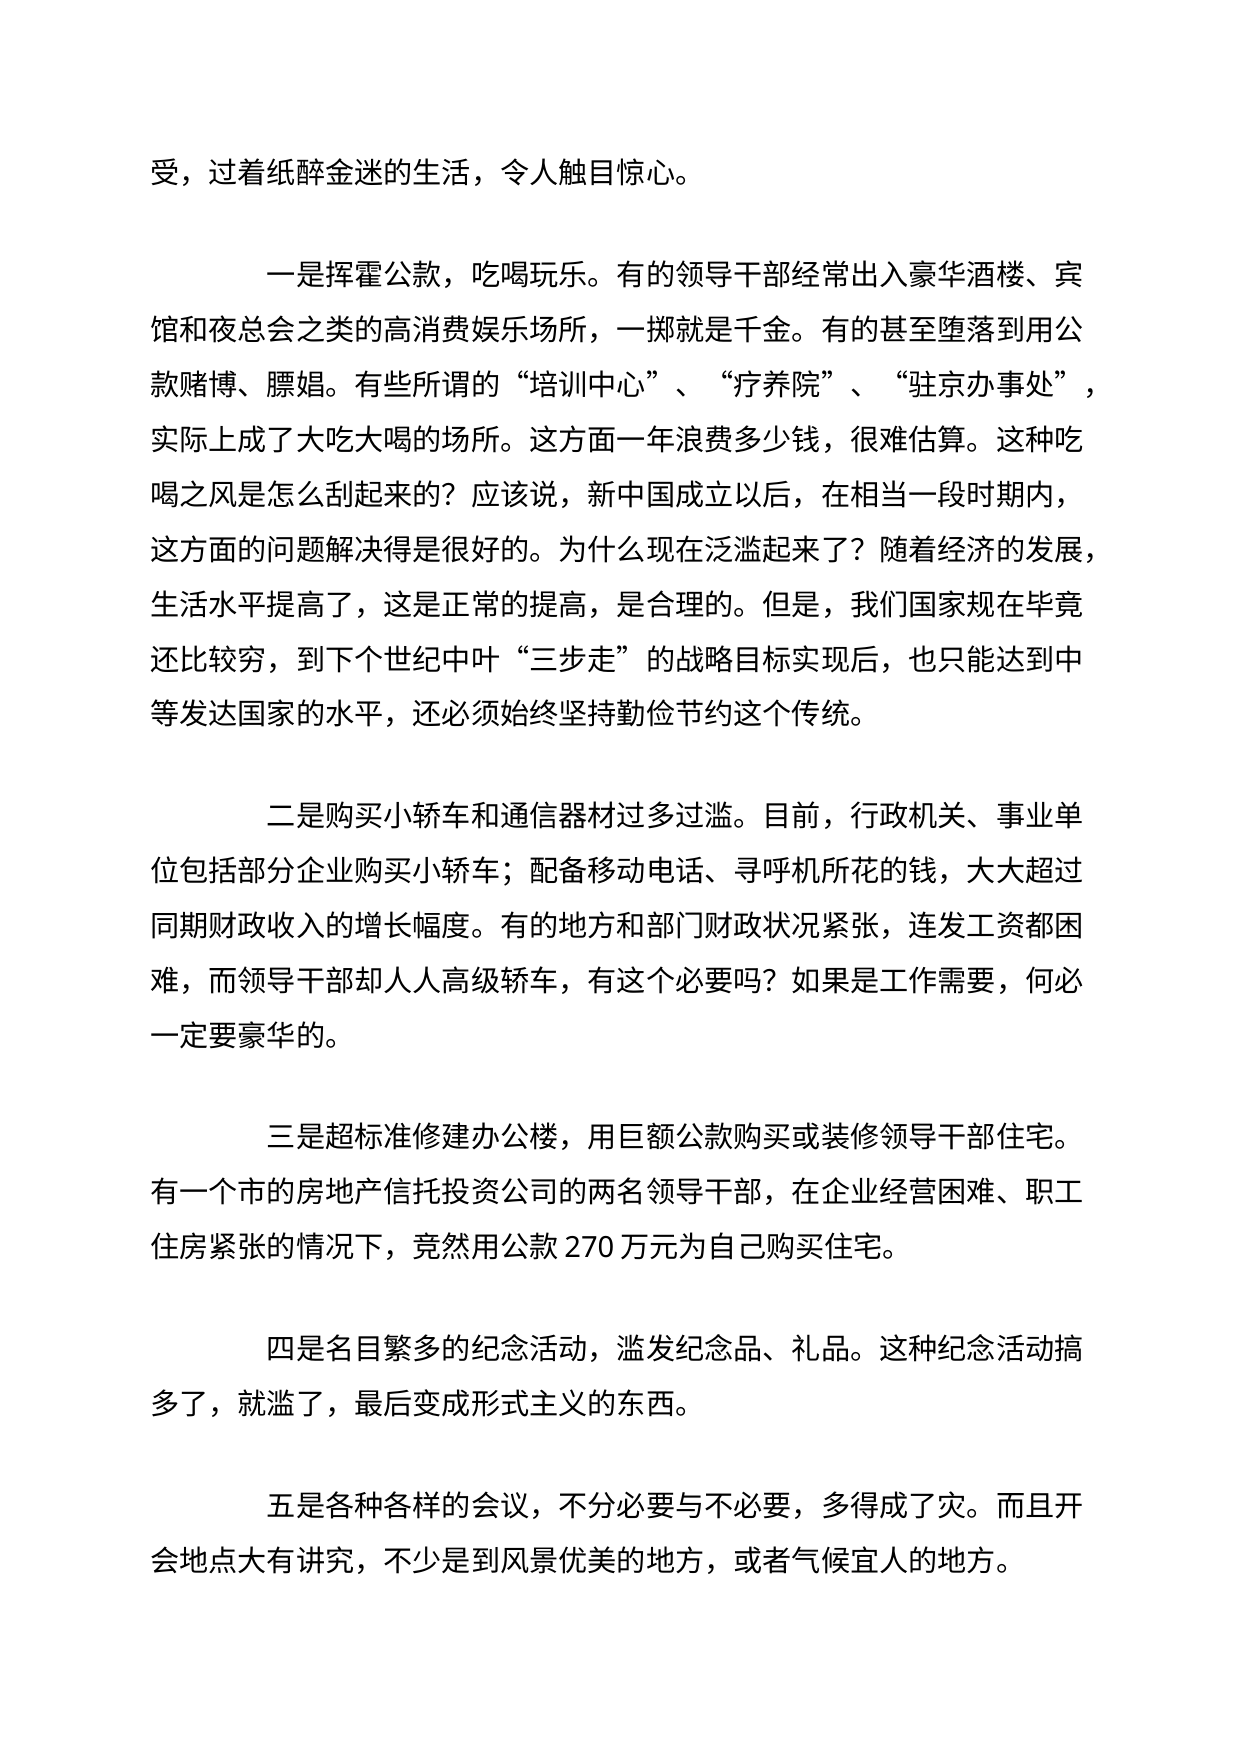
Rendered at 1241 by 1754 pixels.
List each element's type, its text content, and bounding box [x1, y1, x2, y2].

text 二是购买小轿车和通信器材过多过滥。目前，行政机关、事业单位包括部分企业购买小轿车；配备移动电话、寻呼机所花的钱，大大超过同期财政收入的增长幅度。有的地方和部门财政状况紧张，连发工资都困难，而领导干部却人人高级轿车，有这个必要吗？如果是工作需要，何必一定要豪华的。 [150, 793, 1090, 1054]
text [150, 150, 1090, 192]
text 五是各种各样的会议，不分必要与不必要，多得成了灾。而且开会地点大有讲究，不少是到风景优美的地方，或者气候宜人的地方。 [150, 1482, 1090, 1580]
text 一是挥霍公款，吃喝玩乐。有的领导干部经常出入豪华酒楼、宾馆和夜总会之类的高消费娱乐场所，一掷就是千金。有的甚至堕落到用公款赌博、膘娼。有些所谓的“培训中心”、“疗养院”、“驻京办事处”，实际上成了大吃大喝的场所。这方面一年浪费多少钱，很难估算。这种吃喝之风是怎么刮起来的？应该说，新中国成立以后，在相当一段时期内，这方面的问题解决得是很好的。为什么现在泛滥起来了？随着经济的发展，生活水平提高了，这是正常的提高，是合理的。但是，我们国家规在毕竟还比较穷，到下个世纪中叶“三步走”的战略目标实现后，也只能达到中等发达国家的水平，还必须始终坚持勤俭节约这个传统。 [150, 252, 1090, 733]
text 三是超标准修建办公楼，用巨额公款购买或装修领导干部住宅。有一个市的房地产信托投资公司的两名领导干部，在企业经营困难、职工住房紧张的情况下，竞然用公款270万元为自己购买住宅。 [150, 1114, 1090, 1266]
text 四是名目繁多的纪念活动，滥发纪念品、礼品。这种纪念活动搞多了，就滥了，最后变成形式主义的东西。 [150, 1326, 1090, 1423]
